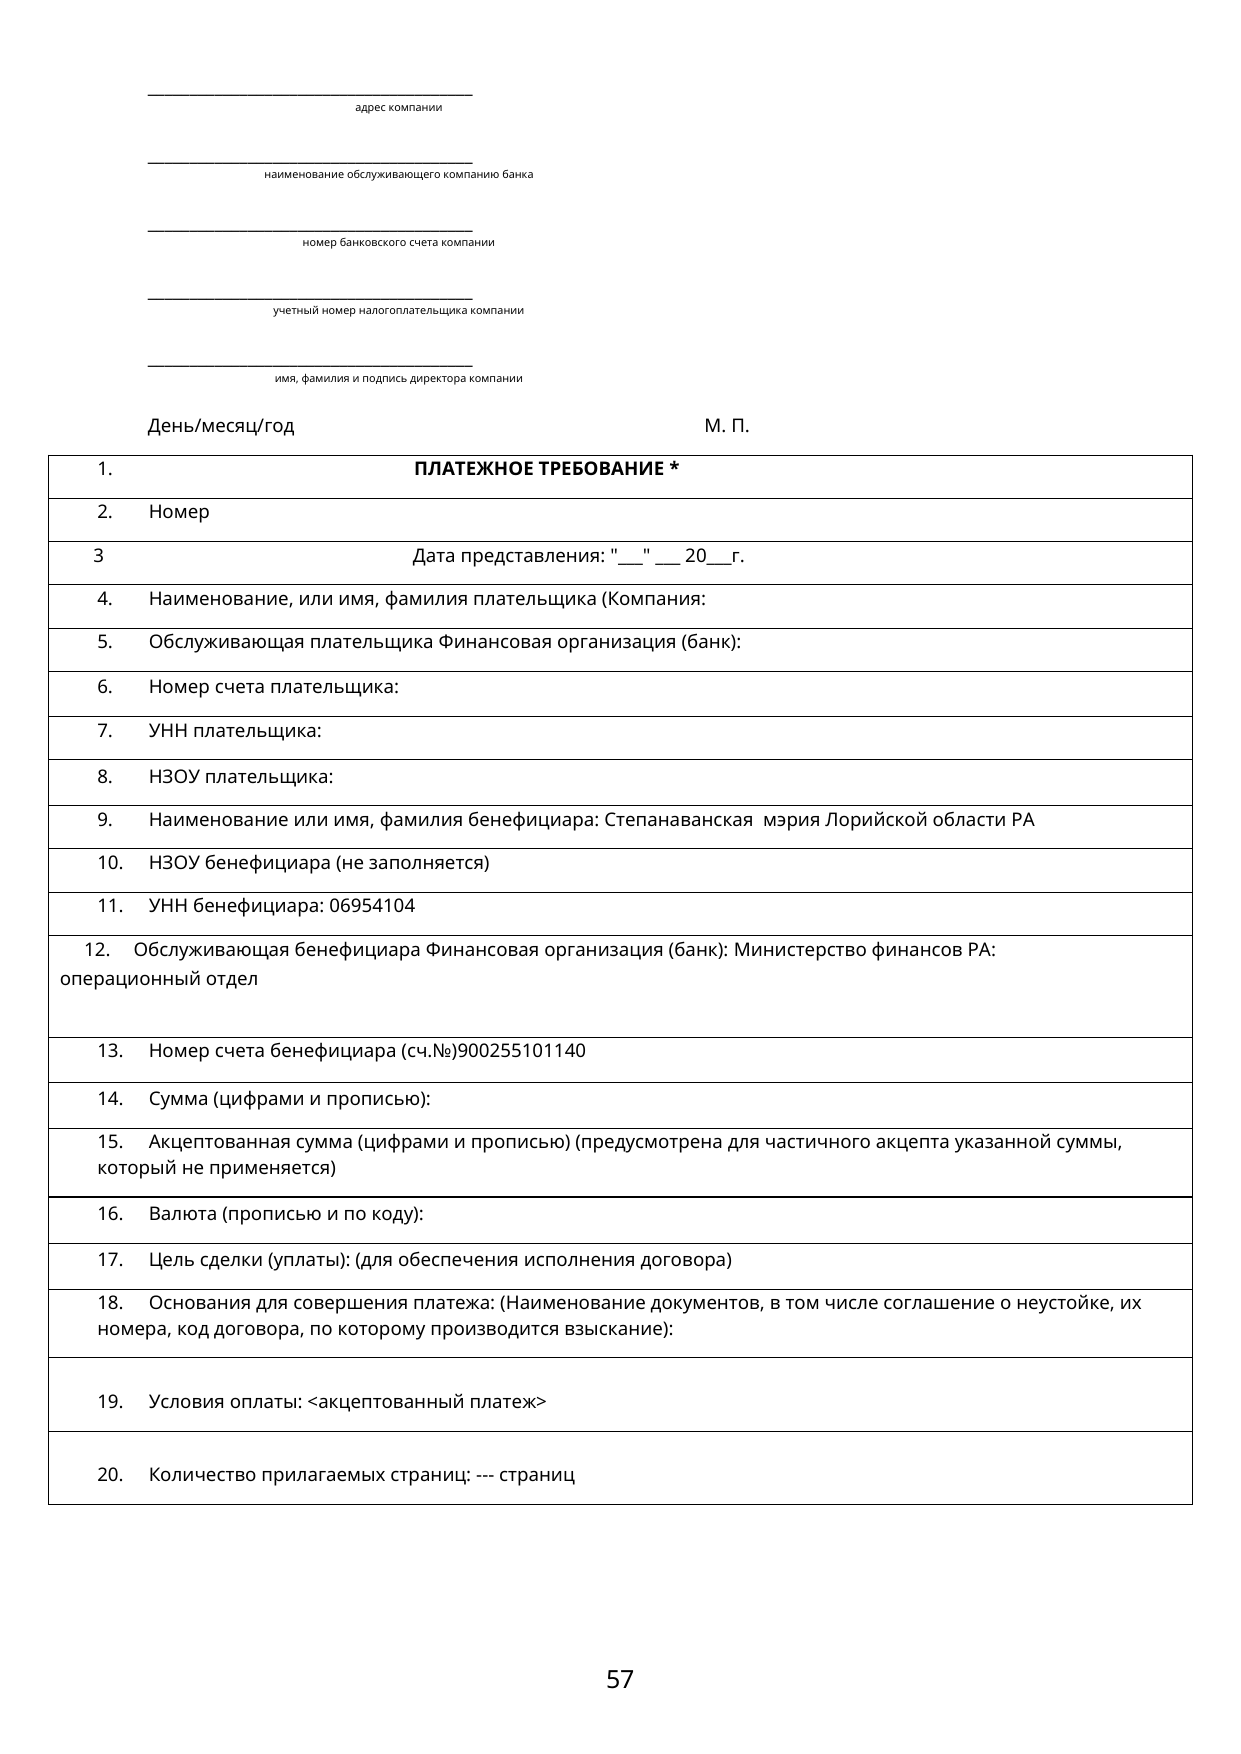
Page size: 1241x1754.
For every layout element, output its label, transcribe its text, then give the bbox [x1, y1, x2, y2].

table_cell 3 Дата представления: "___" ___ 20___г. [49, 542, 1192, 584]
table_header 1. ПЛАТЕЖНОЕ ТРЕБОВАНИЕ * [49, 456, 1192, 498]
text _______________________________________ [148, 209, 1092, 235]
table_cell 2. Номер [49, 499, 1192, 541]
table_cell 4. Наименование, или имя, фамилия плательщика (Компания: [49, 585, 1192, 627]
table_cell 7. УНН плательщика: [49, 717, 1192, 759]
table_cell 8. НЗОУ плательщика: [49, 760, 1192, 805]
text _______________________________________ [148, 277, 1092, 302]
table_cell 6. Номер счета плательщика: [49, 672, 1192, 716]
text День/месяц/год М. П. [148, 412, 1092, 438]
text _______________________________________ [148, 74, 1092, 99]
text имя, фамилия и подпись директора компании [148, 370, 650, 396]
table_cell 14. Сумма (цифрами и прописью): [49, 1083, 1192, 1128]
table_cell 13. Номер счета бенефициара (сч.№)900255101140 [49, 1038, 1192, 1082]
table_cell 19. Условия оплаты: <акцептованный платеж> [49, 1358, 1192, 1431]
text адрес компании [148, 99, 650, 125]
text _______________________________________ [148, 345, 1092, 370]
table_cell 10. НЗОУ бенефициара (не заполняется) [49, 849, 1192, 892]
table_cell 15. Акцептованная сумма (цифрами и прописью) (предусмотрена для частичного акцепта указанной суммы, который не применяется) [49, 1129, 1192, 1196]
text учетный номер налогоплательщика компании [148, 302, 650, 328]
table_cell 17. Цель сделки (уплаты): (для обеспечения исполнения договора) [49, 1244, 1192, 1288]
table_cell 12. Обслуживающая бенефициара Финансовая организация (банк): Министерство финансов РА: операционный отдел [49, 936, 1192, 1037]
text номер банковского счета компании [148, 235, 650, 260]
table_cell 20. Количество прилагаемых страниц: --- страниц [49, 1432, 1192, 1504]
table_cell 18. Основания для совершения платежа: (Наименование документов, в том числе соглашение о неустойке, их номера, код договора, по которому производится взыскание): [49, 1290, 1192, 1357]
table_cell 16. Валюта (прописью и по коду): [49, 1198, 1192, 1242]
table_cell 11. УНН бенефициара: 06954104 [49, 893, 1192, 935]
table_cell 5. Обслуживающая плательщика Финансовая организация (банк): [49, 629, 1192, 671]
text наименование обслуживающего компанию банка [148, 167, 650, 193]
text _______________________________________ [148, 142, 1092, 167]
table_cell 9. Наименование или имя, фамилия бенефициара: Степанаванская мэрия Лорийской области РА [49, 806, 1192, 848]
